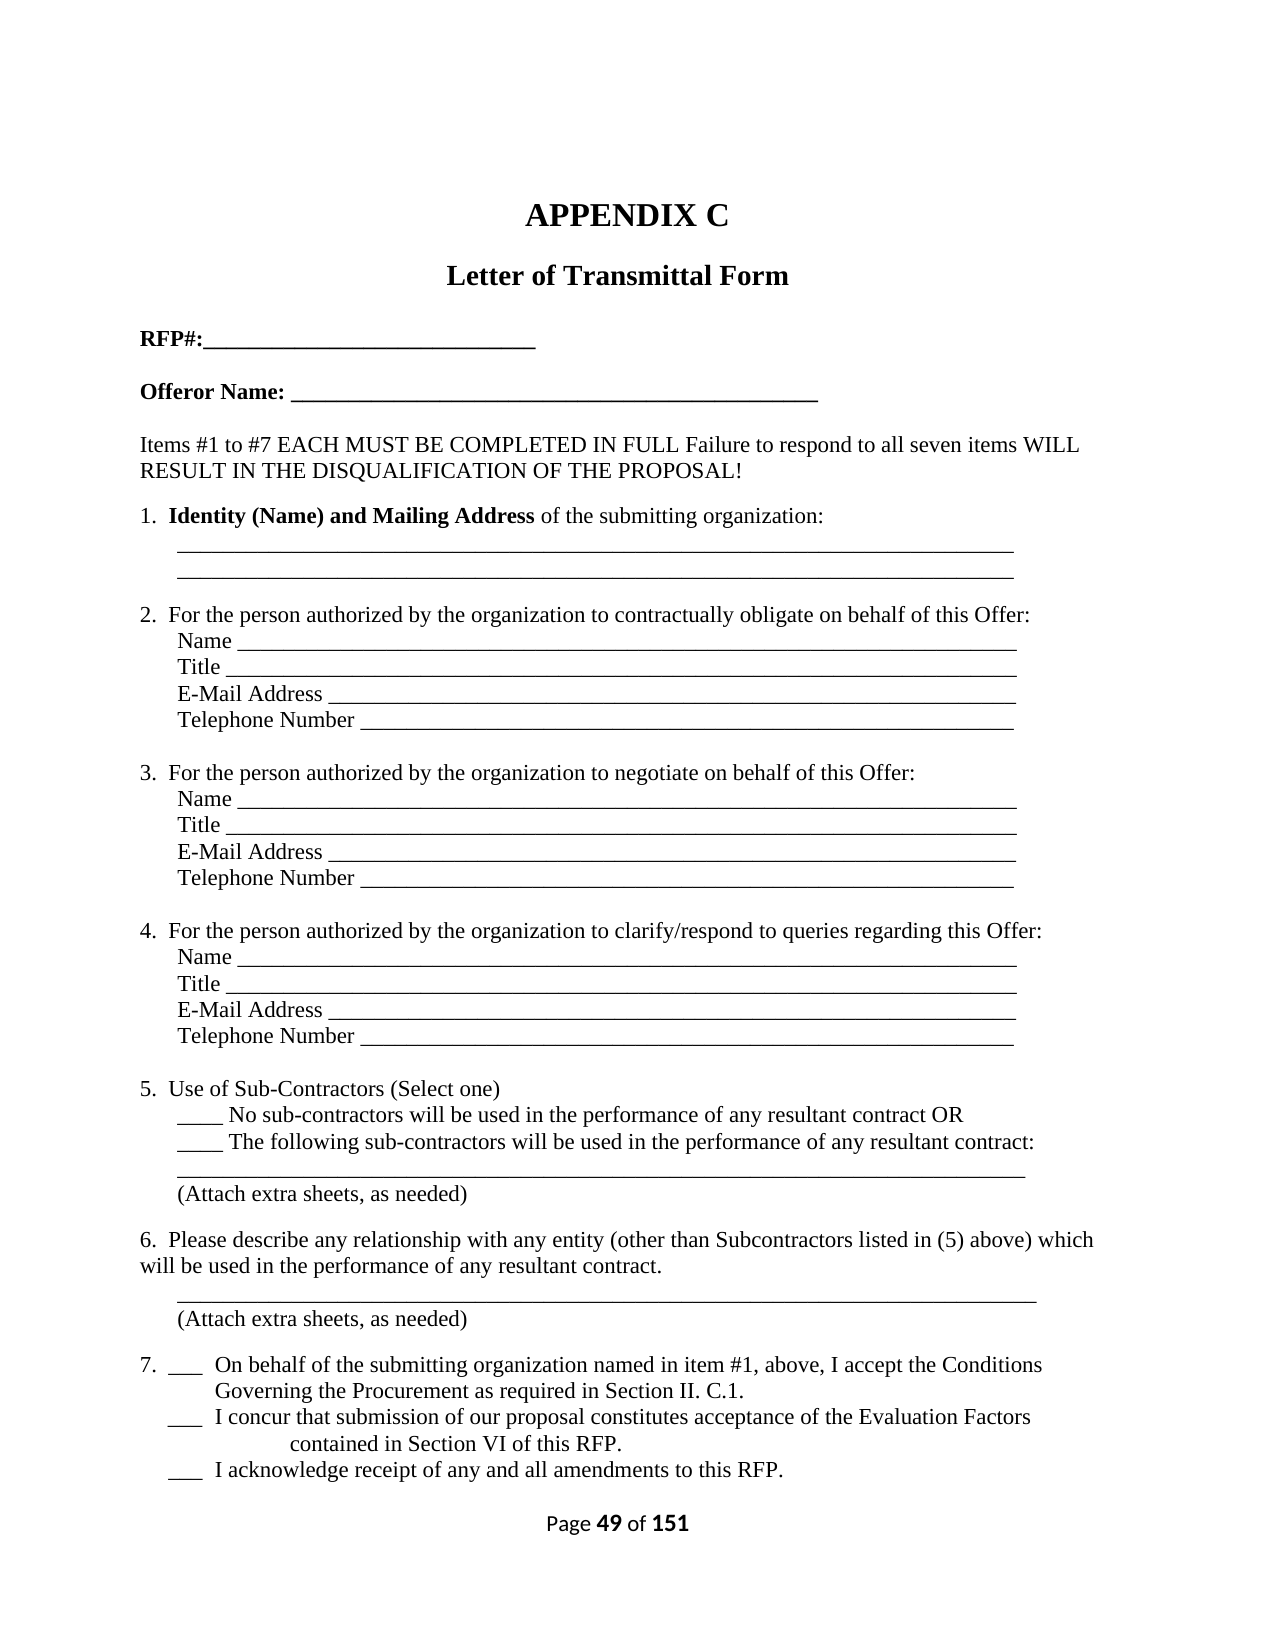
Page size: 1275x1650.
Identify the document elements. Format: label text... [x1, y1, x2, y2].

text Offeror Name: ______________________________________________ [139, 378, 1096, 404]
text 2. For the person authorized by the organization to contractually obligate on behalf of this Offer: [139, 601, 1096, 627]
text 3. For the person authorized by the organization to negotiate on behalf of this Offer: [139, 759, 1096, 785]
text Items #1 to #7 EACH MUST BE COMPLETED IN FULL Failure to respond to all seven items WILL RESULT IN THE DISQUALIFICATION OF THE PROPOSAL! [139, 431, 1096, 483]
text Telephone Number _________________________________________________________ [177, 706, 1096, 732]
text ____ The following sub-contractors will be used in the performance of any resultant contract: [177, 1128, 1096, 1154]
text Title _____________________________________________________________________ [177, 970, 1096, 996]
text Name ____________________________________________________________________ [177, 943, 1096, 970]
subtitle Letter of Transmittal Form [139, 195, 1096, 292]
text 6. Please describe any relationship with any entity (other than Subcontractors listed in (5) above) which will be used in the performance of any resultant contract. [139, 1226, 1096, 1279]
text 4. For the person authorized by the organization to clarify/respond to queries regarding this Offer: [139, 917, 1096, 943]
text ___ I acknowledge receipt of any and all amendments to this RFP. [139, 1456, 1096, 1482]
text ___ I concur that submission of our proposal constitutes acceptance of the Evaluation Factors contained in Section VI of this RFP. [168, 1403, 1096, 1456]
text __________________________________________________________________________ [177, 1154, 1096, 1181]
text _________________________________________________________________________ [177, 529, 1096, 555]
text Telephone Number _________________________________________________________ [177, 1022, 1096, 1049]
text ___________________________________________________________________________ [177, 1279, 1096, 1305]
text Telephone Number _________________________________________________________ [177, 864, 1096, 891]
text Governing the Procurement as required in Section II. C.1. [139, 1377, 1096, 1403]
text ____ No sub-contractors will be used in the performance of any resultant contract OR [177, 1101, 1096, 1128]
text 7. ___ On behalf of the submitting organization named in item #1, above, I accept the Conditions [139, 1351, 1096, 1377]
text 5. Use of Sub-Contractors (Select one) [139, 1075, 1096, 1101]
text Name ____________________________________________________________________ [177, 627, 1096, 653]
text E-Mail Address ____________________________________________________________ [177, 996, 1096, 1022]
text E-Mail Address ____________________________________________________________ [177, 838, 1096, 864]
text (Attach extra sheets, as needed) [177, 1305, 1096, 1331]
text _________________________________________________________________________ [177, 555, 1096, 582]
subtitle APPENDIX C [140, 195, 1115, 233]
text 1. Identity (Name) and Mailing Address of the submitting organization: [139, 502, 1096, 529]
text Name ____________________________________________________________________ [177, 785, 1096, 812]
text (Attach extra sheets, as needed) [177, 1181, 1096, 1207]
text Title _____________________________________________________________________ [177, 812, 1096, 838]
text E-Mail Address ____________________________________________________________ [177, 680, 1096, 706]
text Title _____________________________________________________________________ [177, 653, 1096, 680]
text RFP#:_____________________________ [139, 325, 1096, 352]
